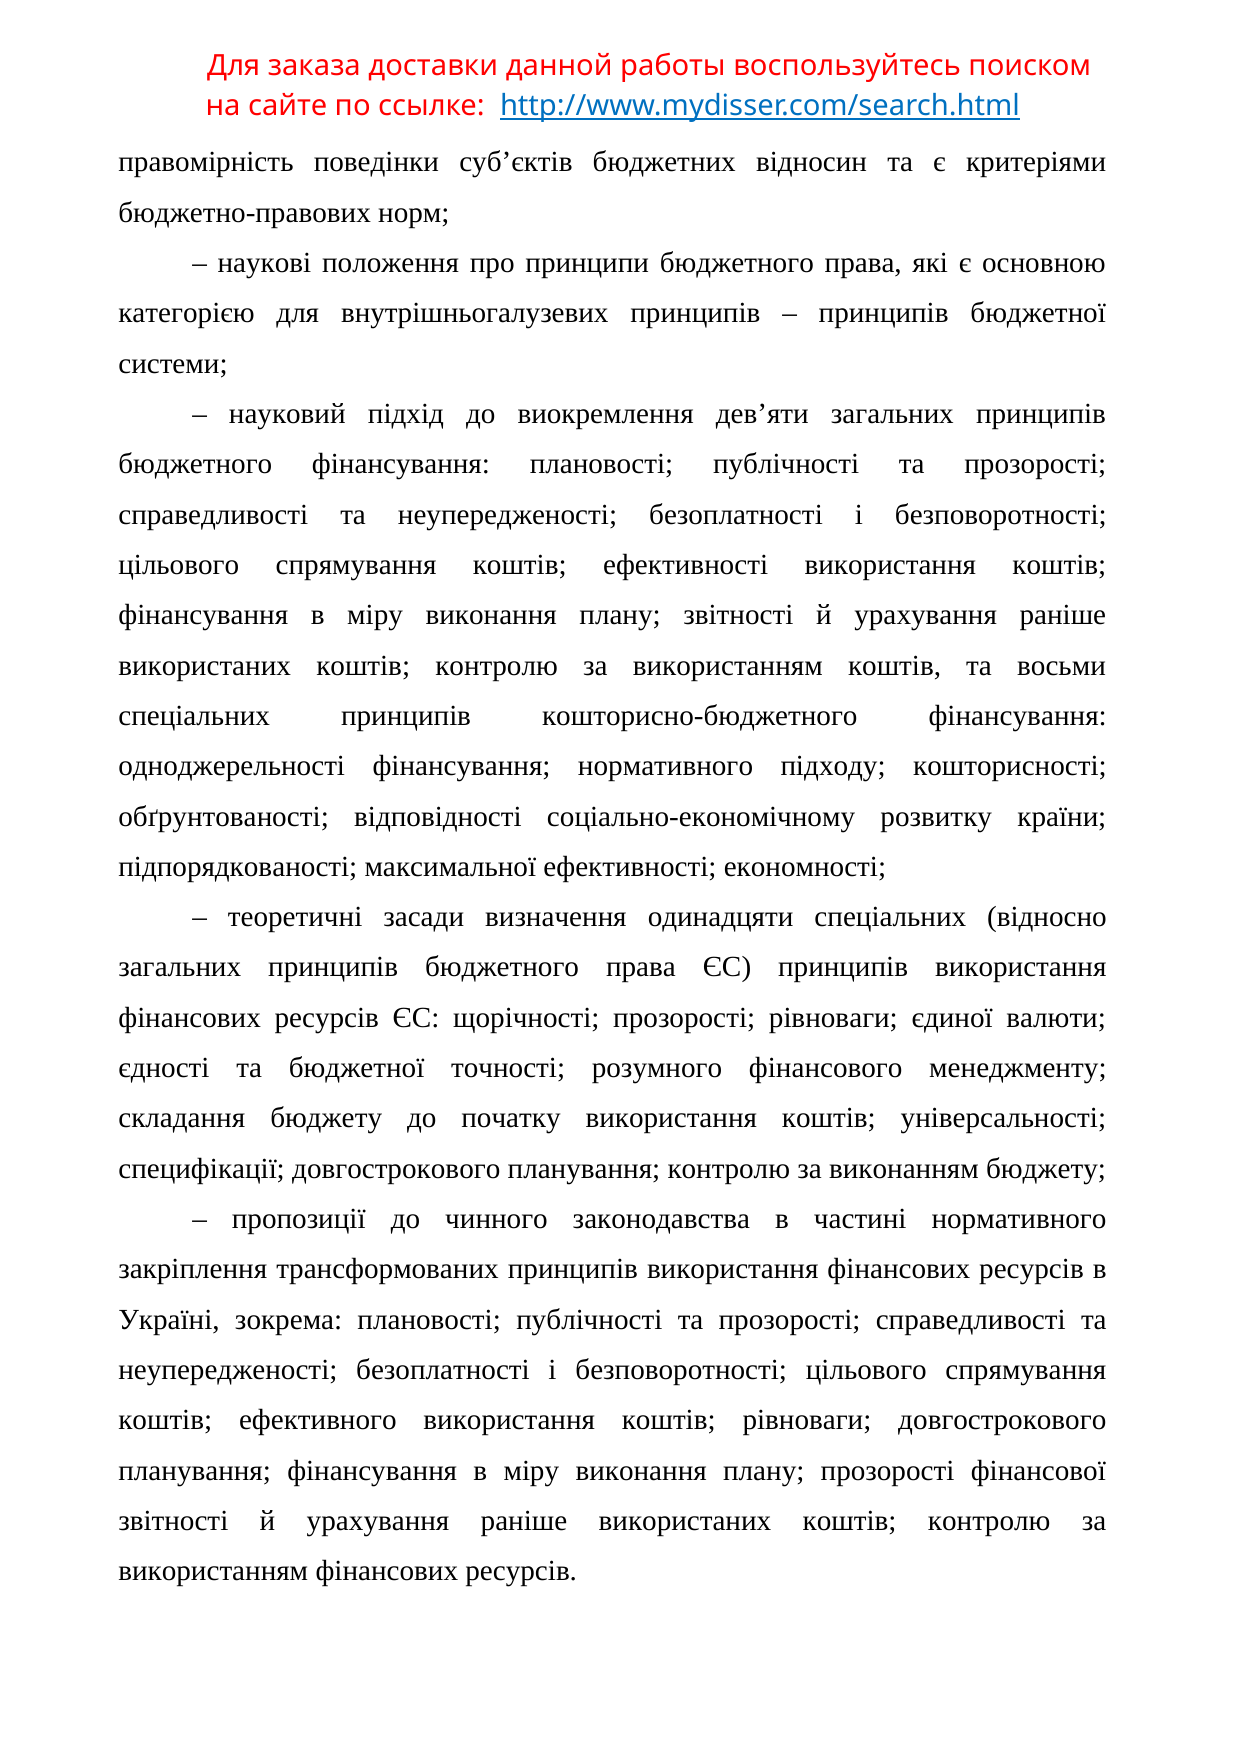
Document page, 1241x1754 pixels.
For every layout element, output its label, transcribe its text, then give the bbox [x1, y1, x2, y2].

text ‒ пропозиції до чинного законодавства в частині нормативного закріплення трансформованих принципів використання фінансових ресурсів в Україні, зокрема: плановості; публічності та прозорості; справедливості та неупередженості; безоплатності і безповоротності; цільового спрямування коштів; ефективного використання коштів; рівноваги; довгострокового планування; фінансування в міру виконання плану; прозорості фінансової звітності й урахування раніше використаних коштів; контролю за використанням фінансових ресурсів. [118, 1201, 1107, 1587]
text ‒ науковий підхід до виокремлення дев’яти загальних принципів бюджетного фінансування: плановості; публічності та прозорості; справедливості та неупередженості; безоплатності і безповоротності; цільового спрямування коштів; ефективності використання коштів; фінансування в міру виконання плану; звітності й урахування раніше використаних коштів; контролю за використанням коштів, та восьми спеціальних принципів кошторисно-бюджетного фінансування: одноджерельності фінансування; нормативного підходу; кошторисності; обґрунтованості; відповідності соціально-економічному розвитку країни; підпорядкованості; максимальної ефективності; економності; [118, 396, 1107, 882]
text ‒ теоретичні засади визначення одинадцяти спеціальних (відносно загальних принципів бюджетного права ЄС) принципів використання фінансових ресурсів ЄС: щорічності; прозорості; рівноваги; єдиної валюти; єдності та бюджетної точності; розумного фінансового менеджменту; складання бюджету до початку використання коштів; універсальності; специфікації; довгострокового планування; контролю за виконанням бюджету; [118, 899, 1107, 1184]
text ‒ наукові положення про принципи бюджетного права, які є основною категорією для внутрішньогалузевих принципів ‒ принципів бюджетної системи; [118, 245, 1107, 379]
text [118, 144, 1107, 228]
